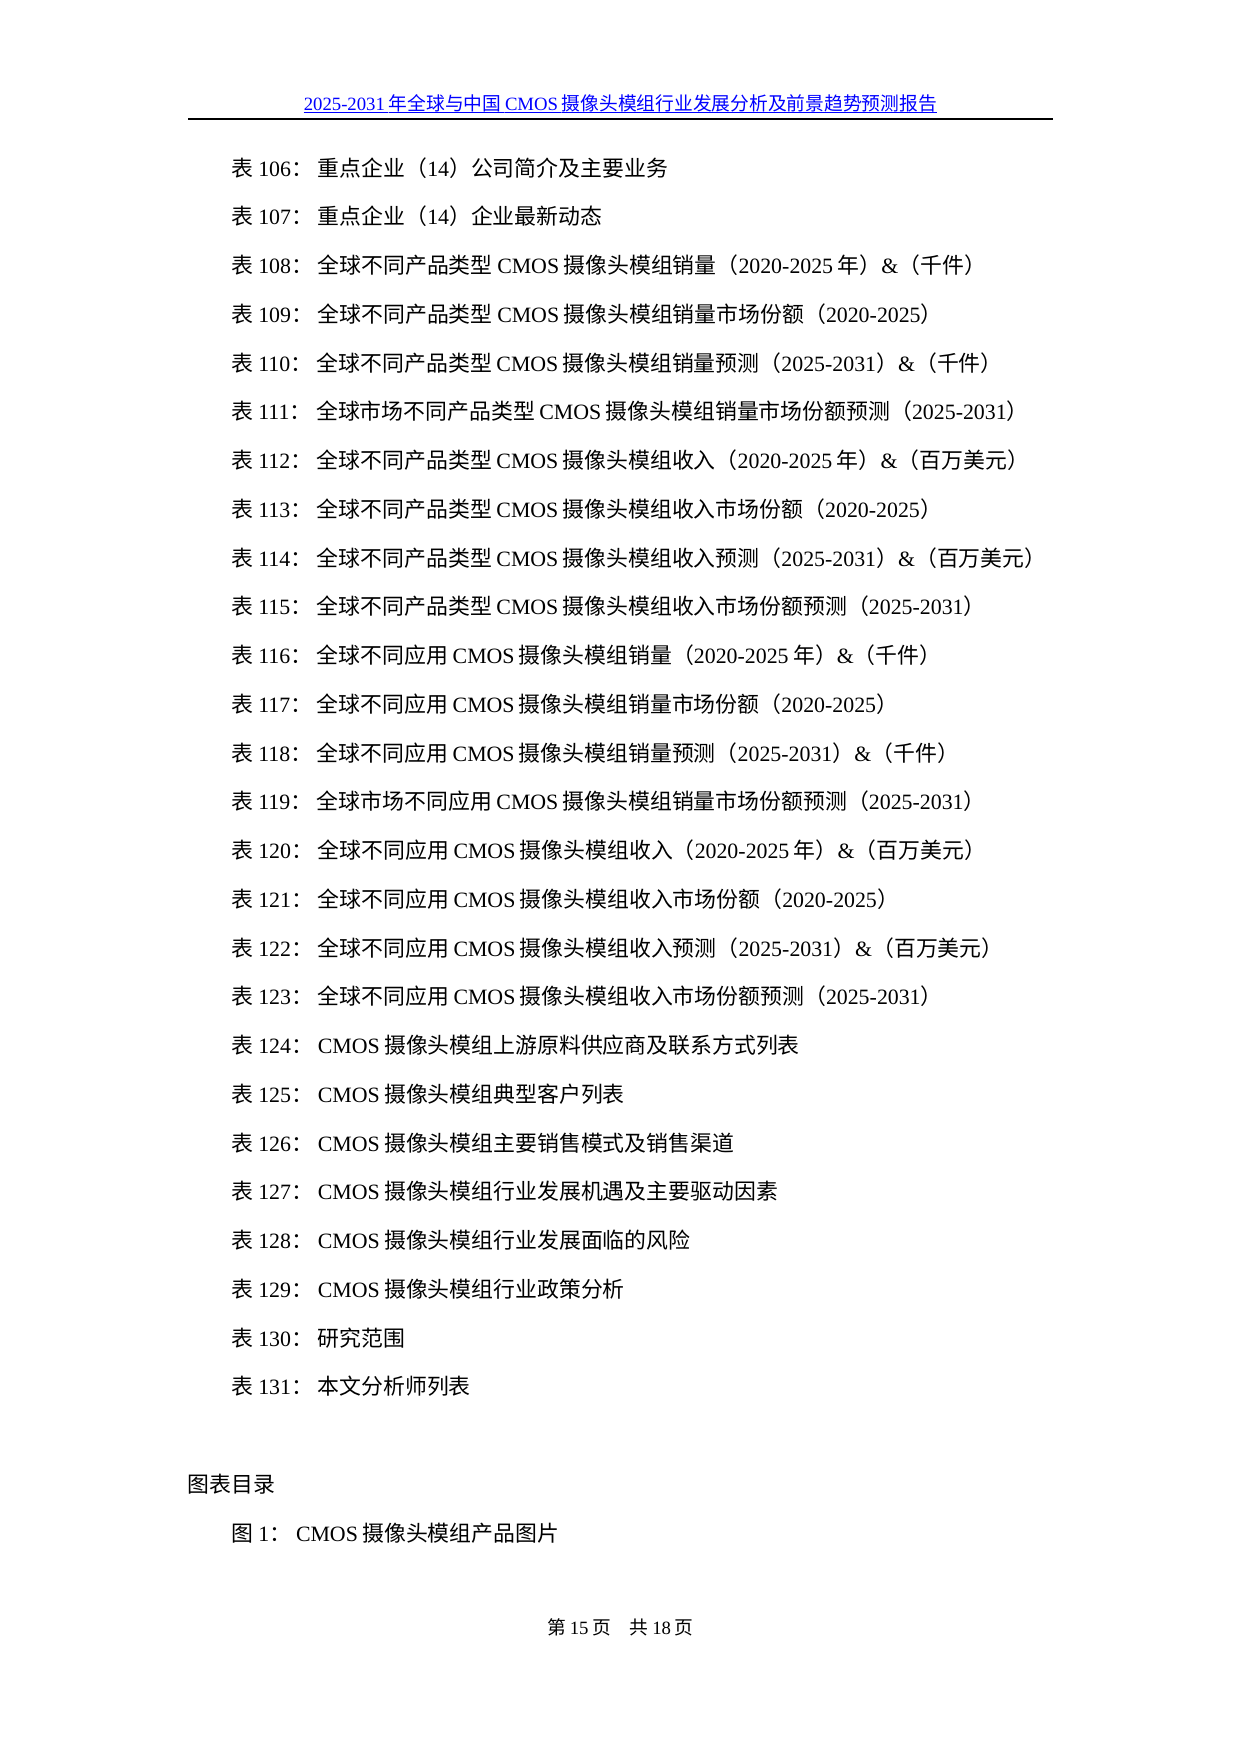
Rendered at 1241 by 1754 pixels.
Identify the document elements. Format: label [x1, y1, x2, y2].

text [187, 150, 1053, 1548]
